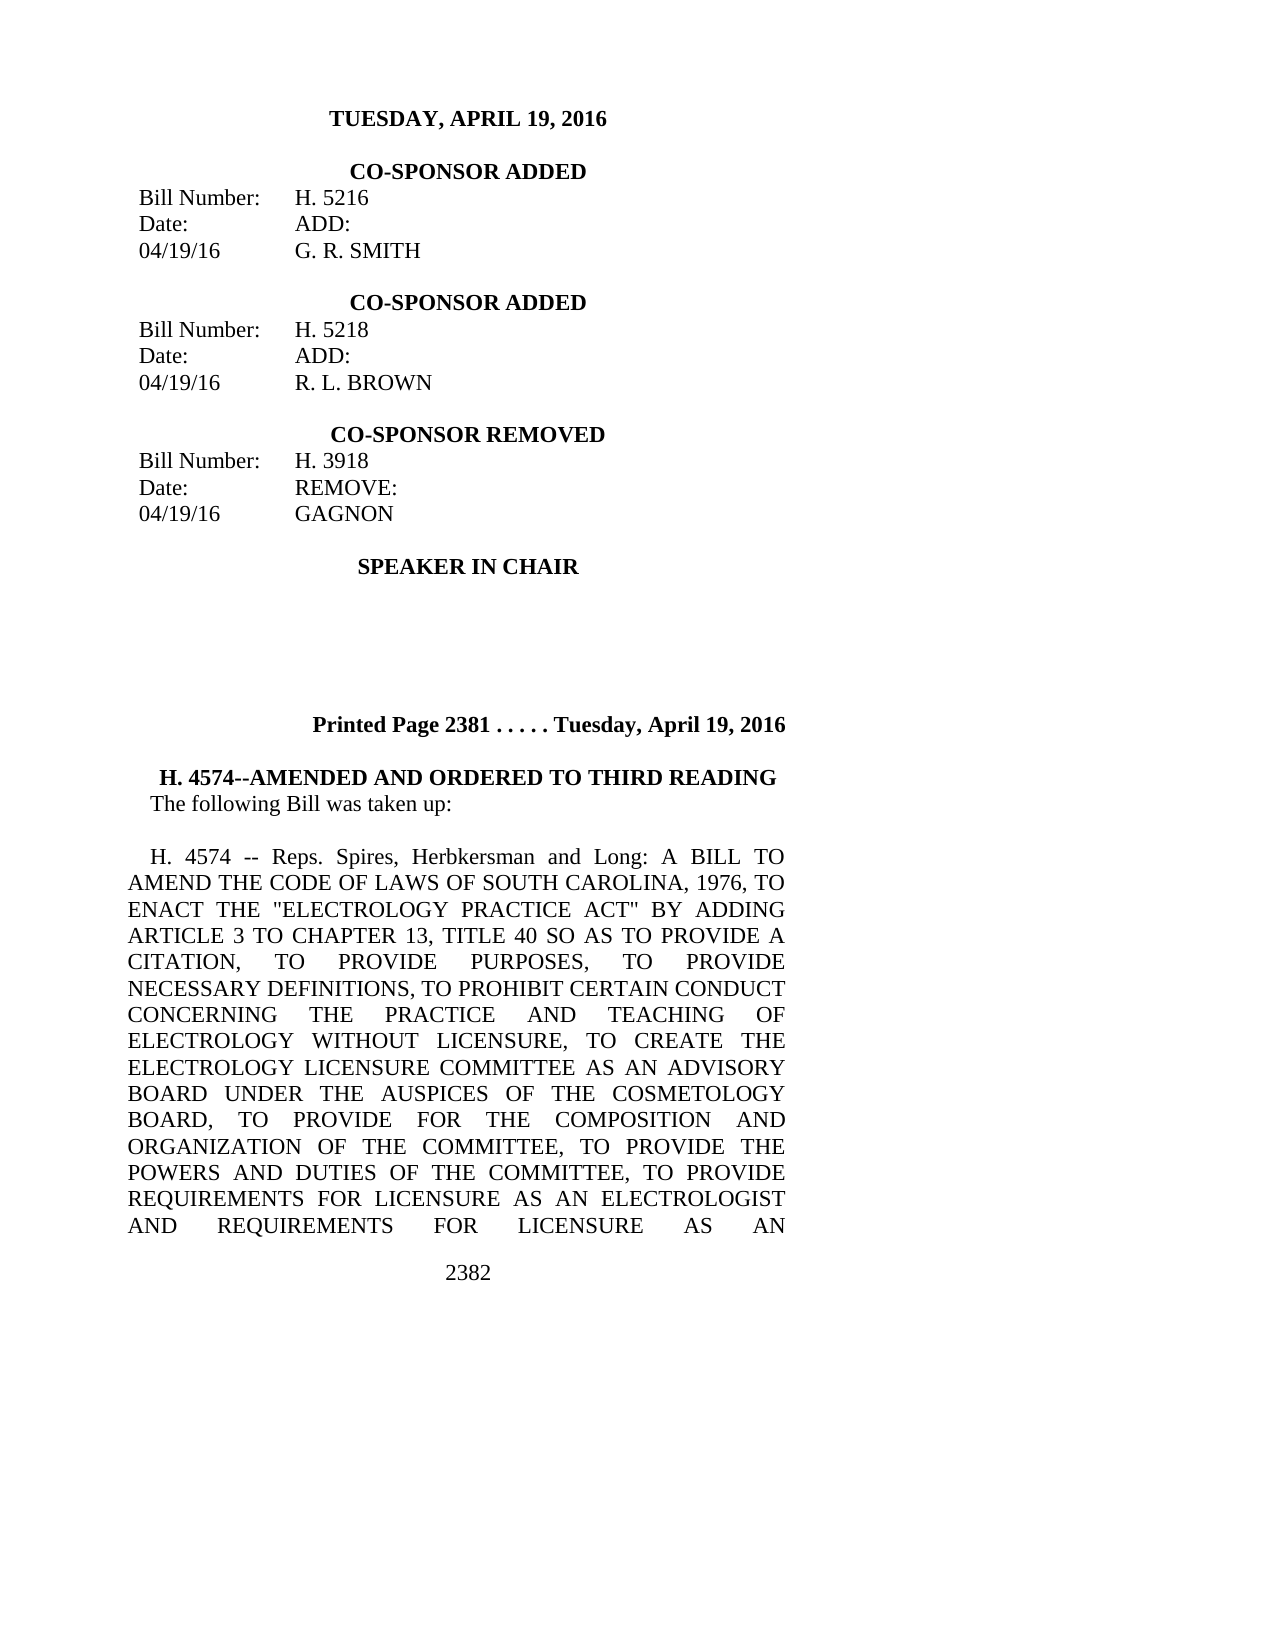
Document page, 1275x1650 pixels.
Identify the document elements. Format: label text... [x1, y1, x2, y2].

table_cell G. R. SMITH [283, 237, 462, 263]
table_header H. 5218 [283, 316, 462, 342]
text CO-SPONSOR ADDED [127, 289, 786, 316]
table_cell 04/19/16 [128, 237, 283, 263]
text H. 4574--AMENDED AND ORDERED TO THIRD READING [127, 764, 786, 790]
table_cell 04/19/16 [128, 500, 283, 527]
table_cell REMOVE: [283, 474, 421, 500]
table_cell GAGNON [283, 500, 421, 527]
table_header H. 5216 [283, 184, 462, 210]
text SPEAKER IN CHAIR [127, 553, 786, 579]
table_cell 04/19/16 [128, 369, 283, 395]
table_cell Date: [128, 342, 283, 368]
table_cell Date: [128, 210, 283, 237]
text Printed Page 2381 . . . . . Tuesday, April 19, 2016 [127, 711, 786, 737]
table_header Bill Number: [128, 184, 283, 210]
table_cell ADD: [283, 342, 462, 368]
table_header Bill Number: [128, 316, 283, 342]
table_header Bill Number: [128, 448, 283, 474]
table_cell ADD: [283, 210, 462, 237]
text CO-SPONSOR ADDED [127, 158, 786, 184]
text CO-SPONSOR REMOVED [127, 421, 786, 448]
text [127, 843, 786, 1238]
table_header H. 3918 [283, 448, 421, 474]
text The following Bill was taken up: [127, 790, 786, 817]
table_cell Date: [128, 474, 283, 500]
table_cell R. L. BROWN [283, 369, 462, 395]
